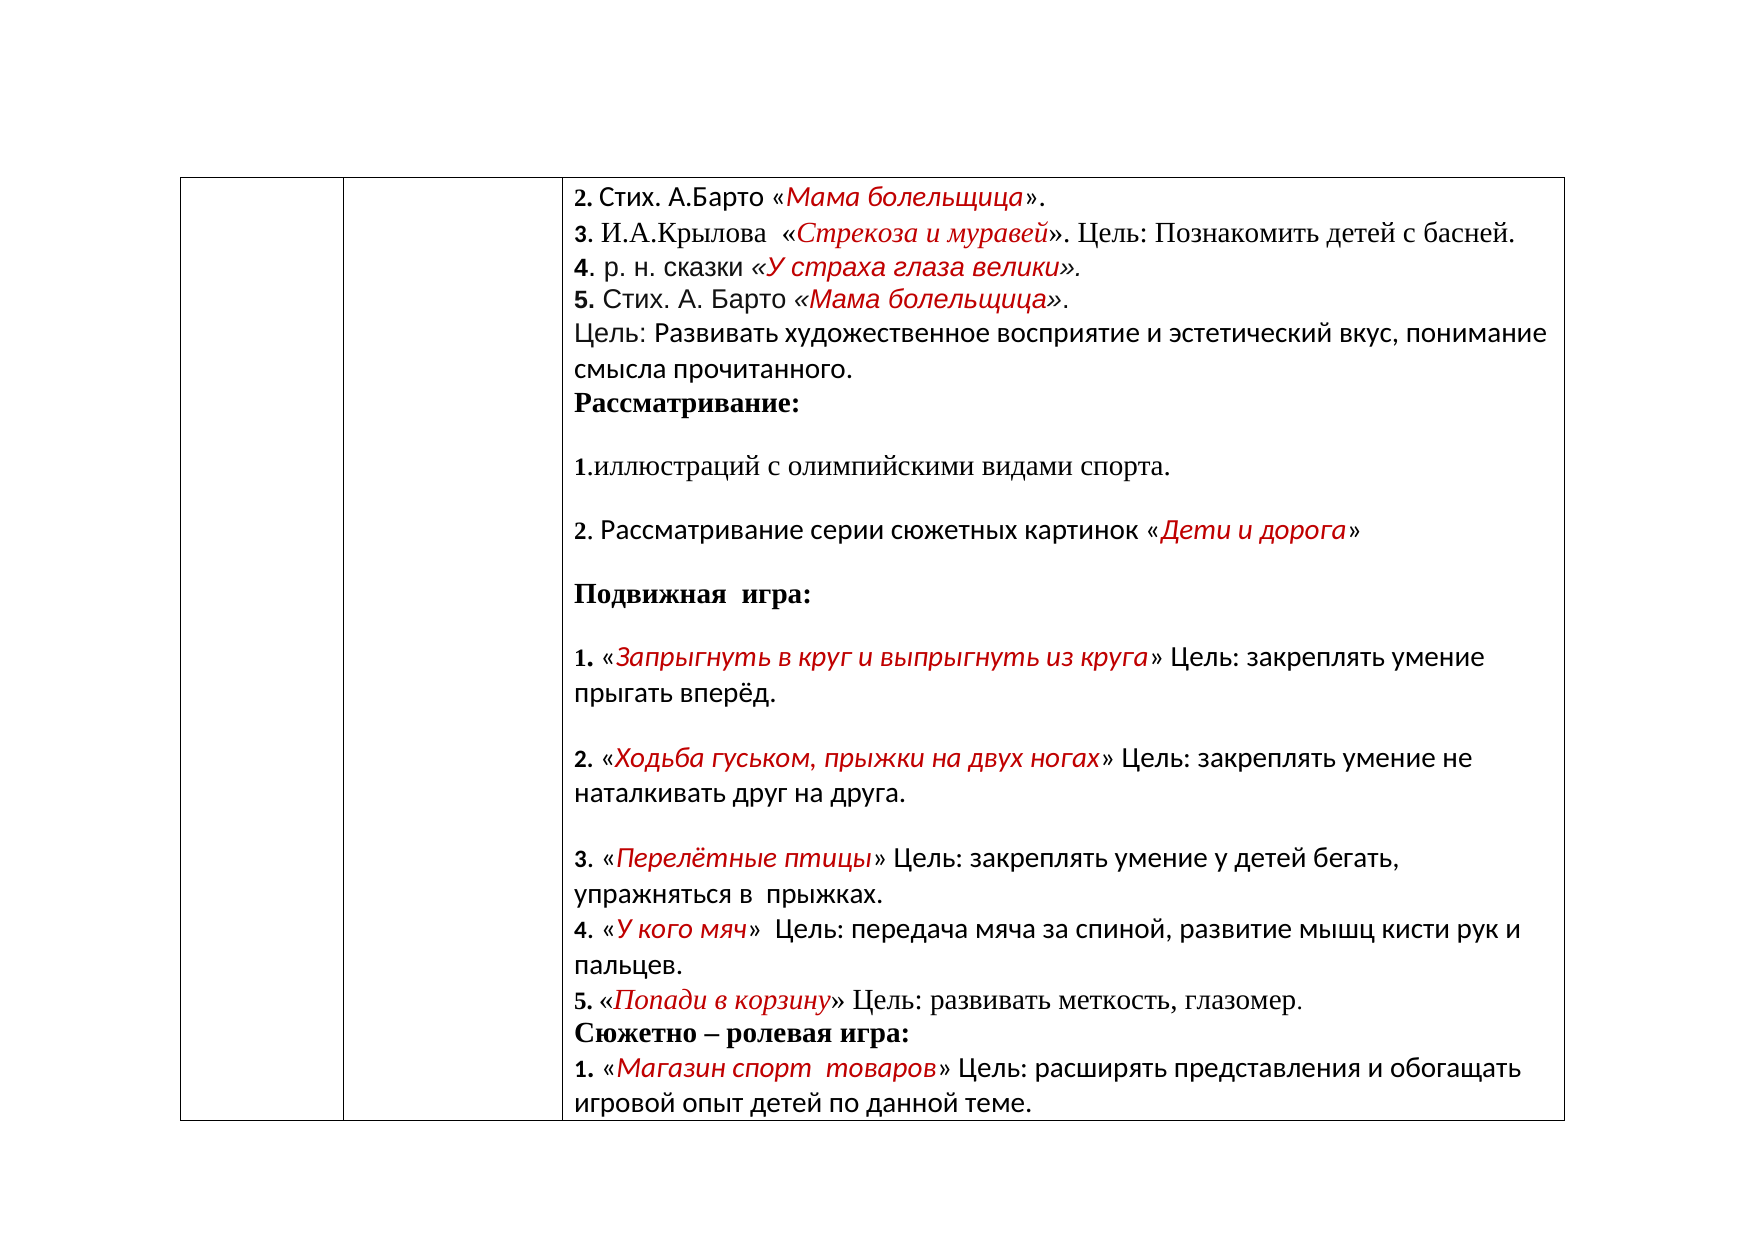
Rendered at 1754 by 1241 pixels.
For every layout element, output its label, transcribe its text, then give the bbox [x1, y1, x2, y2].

table_cell 6 [181, 178, 343, 1120]
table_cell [563, 178, 1564, 1120]
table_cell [344, 178, 562, 1120]
